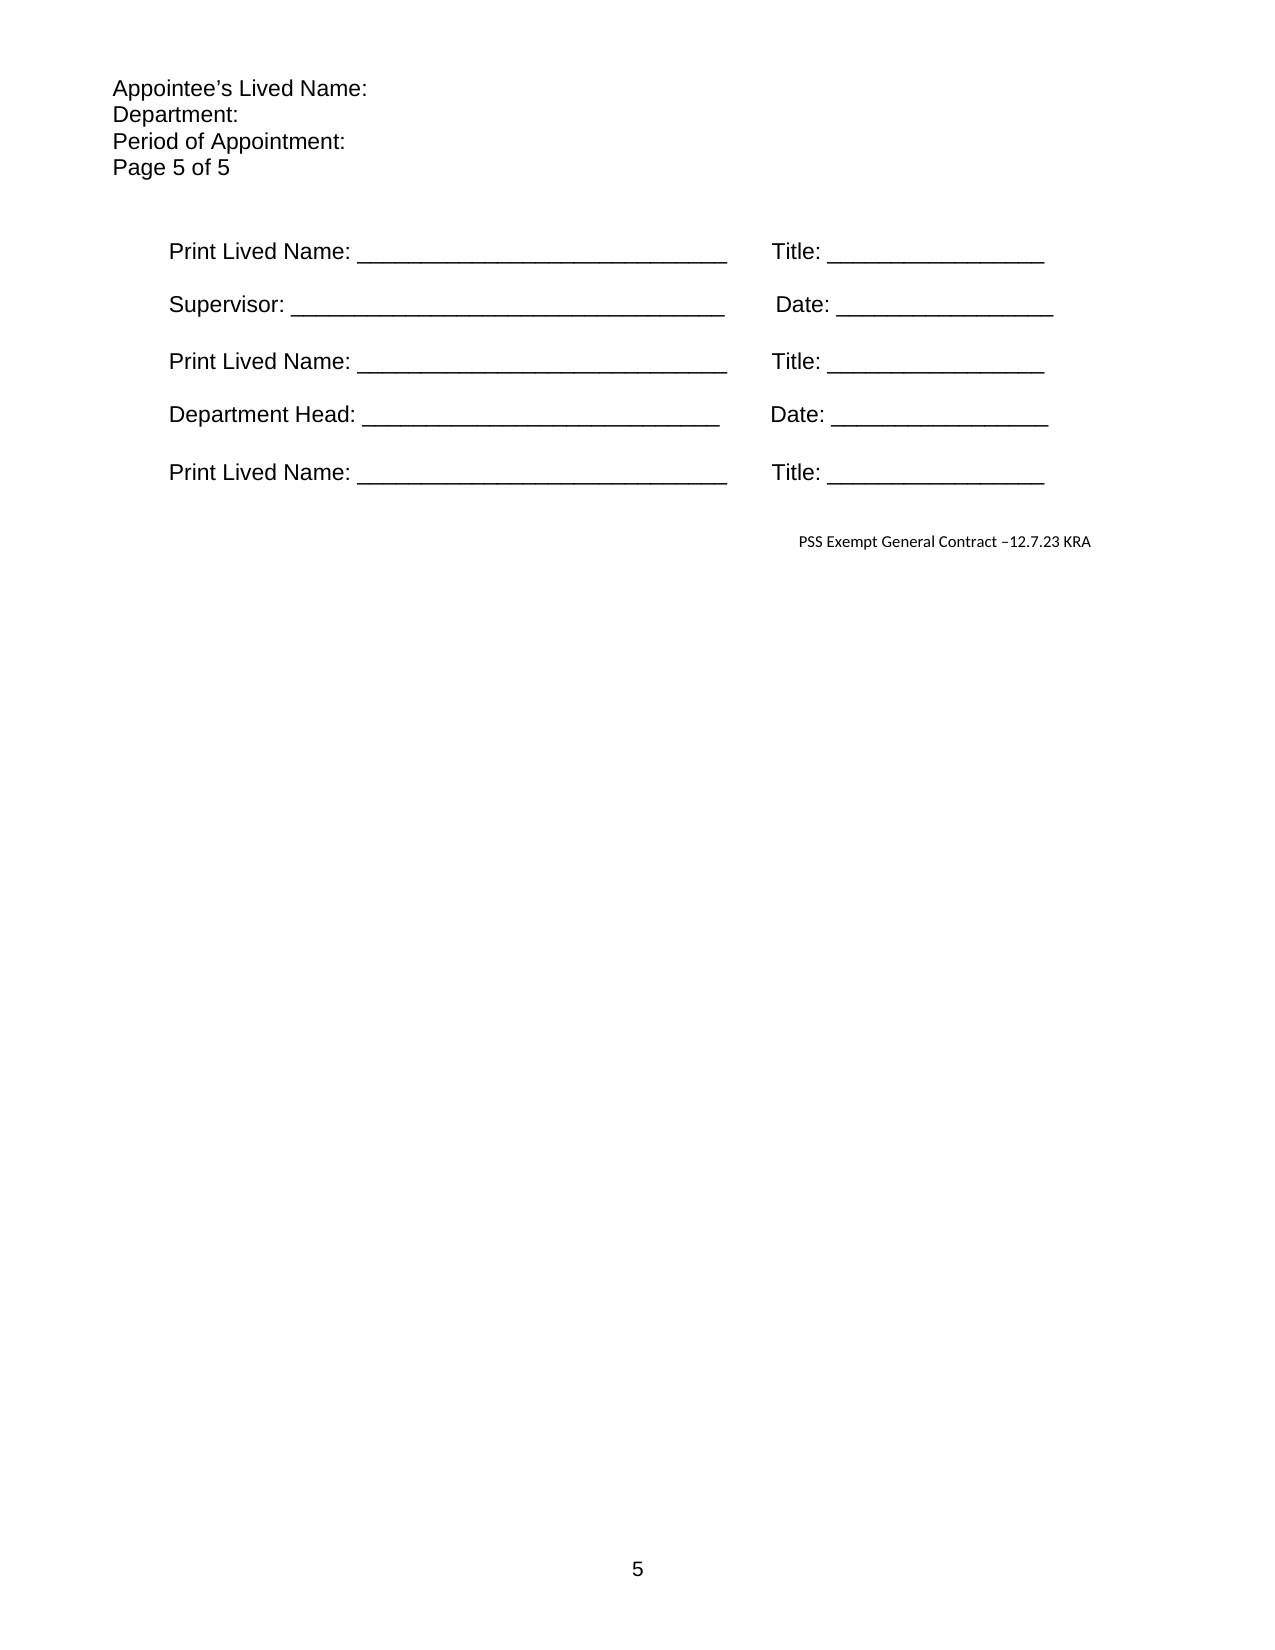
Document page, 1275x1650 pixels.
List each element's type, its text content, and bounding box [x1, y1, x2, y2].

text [112, 348, 1162, 375]
text PSS Exempt General Contract –12.7.23 KRA [112, 532, 1162, 552]
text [112, 238, 1162, 264]
text Print Lived Name: _____________________________ Title: _________________ [112, 459, 1162, 485]
text Supervisor: __________________________________ Date: _________________ [112, 291, 1162, 317]
text Department Head: ____________________________ Date: _________________ [112, 401, 1162, 427]
